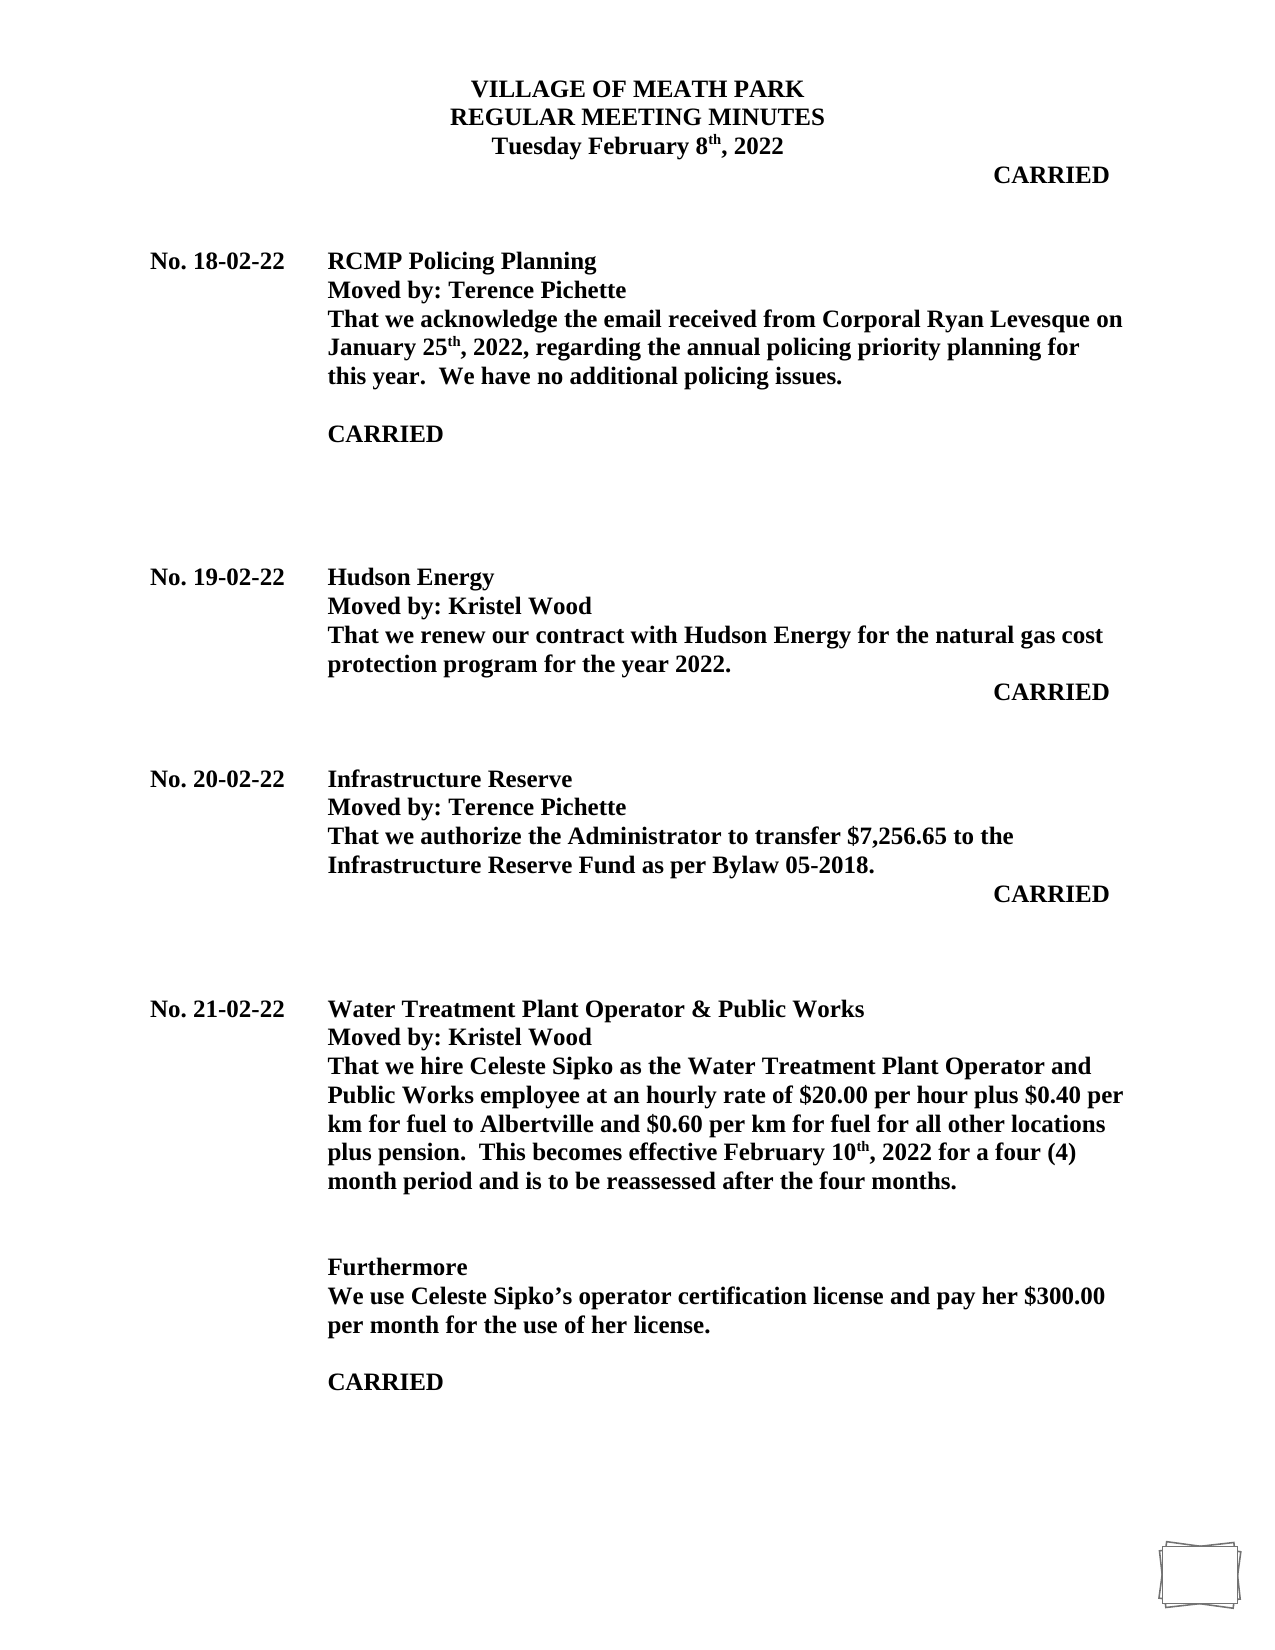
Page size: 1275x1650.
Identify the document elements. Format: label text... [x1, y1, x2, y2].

list That we renew our contract with Hudson Energy for the natural gas cost protection program for the year 2022. [150, 620, 1125, 677]
list Moved by: Kristel Wood [150, 1022, 1125, 1051]
list CARRIED [150, 677, 1125, 706]
list Furthermore [150, 1252, 1125, 1281]
list Moved by: Terence Pichette [150, 792, 1125, 821]
list We use Celeste Sipko’s operator certification license and pay her $300.00 per month for the use of her license. CARRIED [150, 1281, 1125, 1396]
list CARRIED [150, 160, 1125, 189]
list Moved by: Kristel Wood [150, 591, 1125, 620]
list No. 19-02-22 Hudson Energy [150, 562, 1125, 591]
list That we hire Celeste Sipko as the Water Treatment Plant Operator and Public Works employee at an hourly rate of $20.00 per hour plus $0.40 per km for fuel to Albertville and $0.60 per km for fuel for all other locations plus pension. This becomes effective February 10th, 2022 for a four (4) month period and is to be reassessed after the four months. [150, 1051, 1125, 1195]
list That we authorize the Administrator to transfer $7,256.65 to the Infrastructure Reserve Fund as per Bylaw 05-2018. [150, 821, 1125, 879]
list No. 18-02-22 RCMP Policing Planning [150, 246, 1125, 275]
list That we acknowledge the email received from Corporal Ryan Levesque on January 25th, 2022, regarding the annual policing priority planning for this year. We have no additional policing issues. CARRIED [150, 304, 1125, 447]
list CARRIED [150, 879, 1125, 907]
list No. 20-02-22 Infrastructure Reserve [150, 764, 1125, 792]
list Moved by: Terence Pichette [150, 275, 1125, 304]
list No. 21-02-22 Water Treatment Plant Operator & Public Works [150, 994, 1125, 1022]
